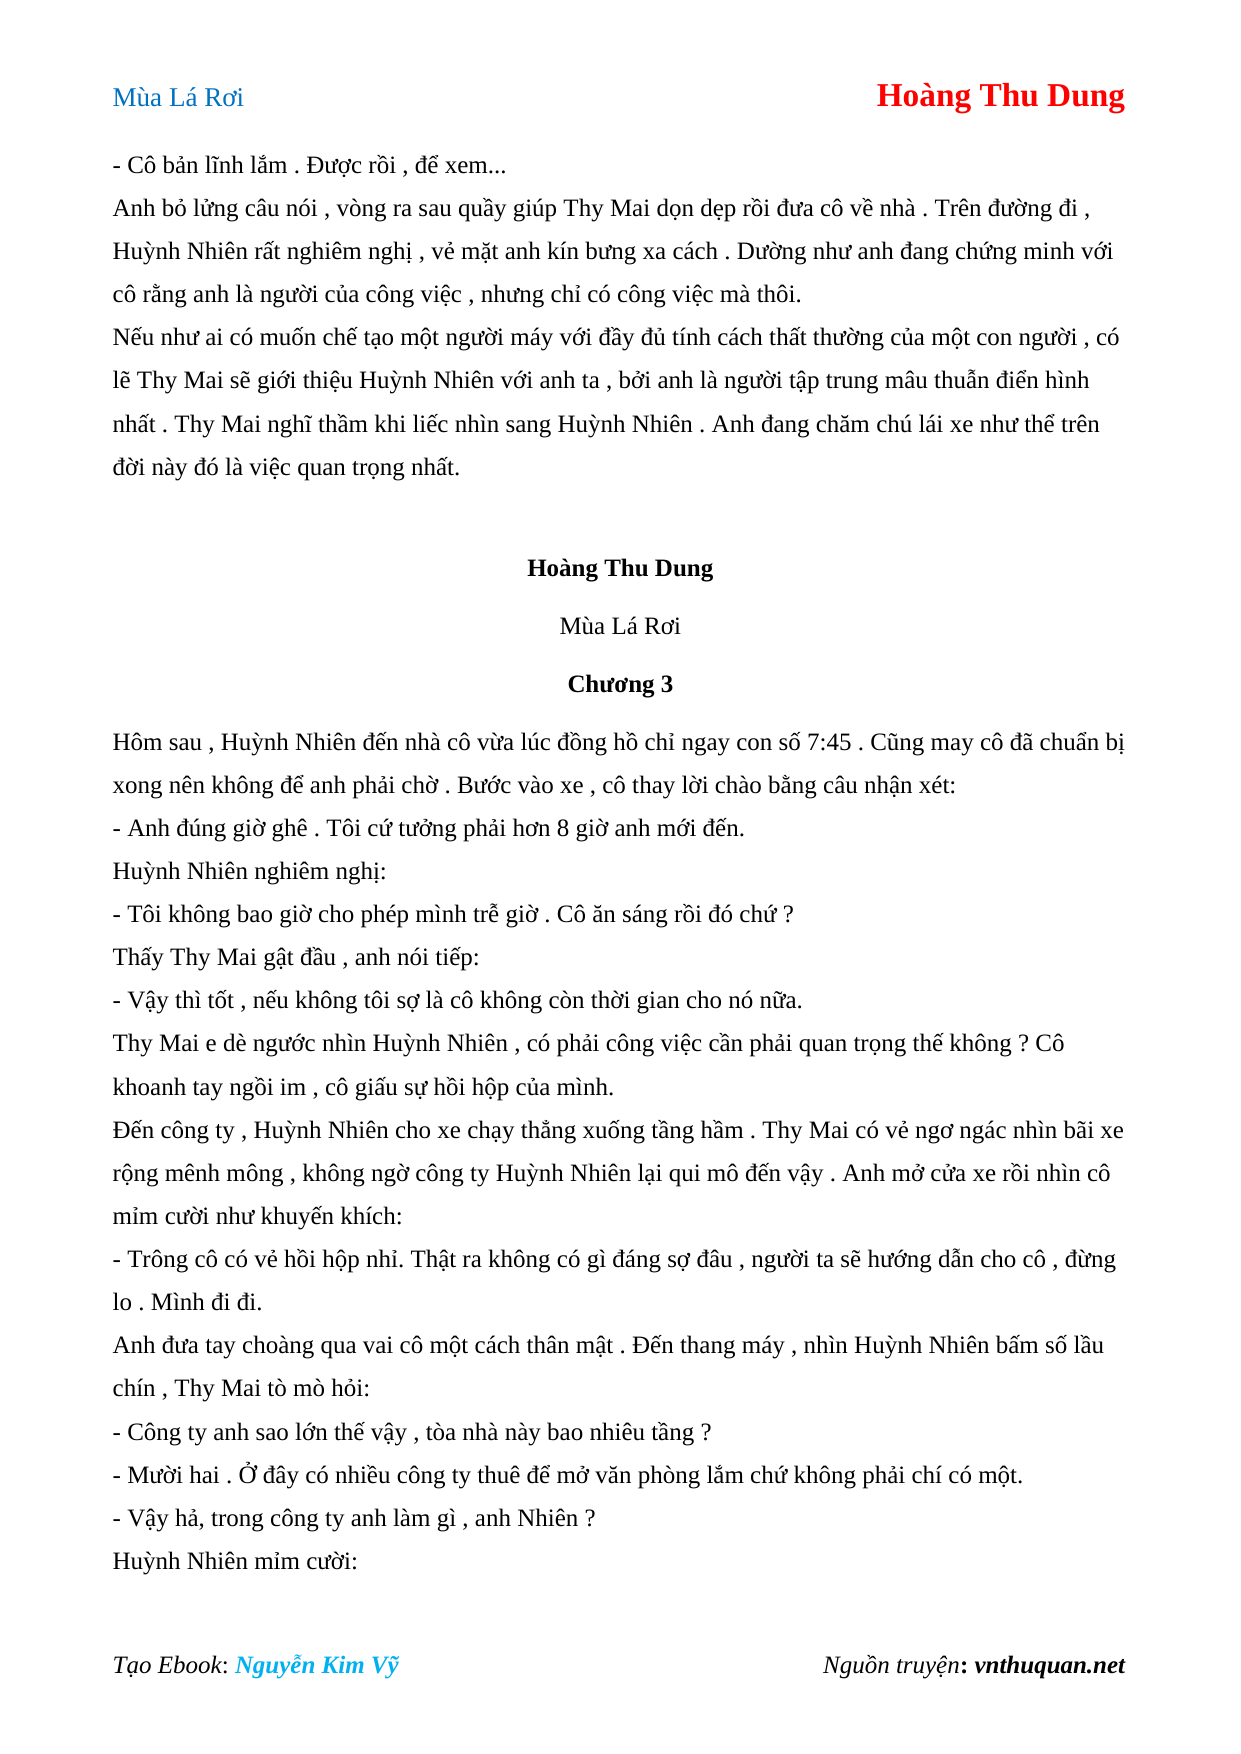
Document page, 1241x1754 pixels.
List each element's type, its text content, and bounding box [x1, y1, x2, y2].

text Mùa Lá Rơi [112, 611, 1128, 639]
text Chương 3 [112, 669, 1128, 697]
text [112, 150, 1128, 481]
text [112, 727, 1128, 1575]
text Hoàng Thu Dung [112, 553, 1128, 582]
